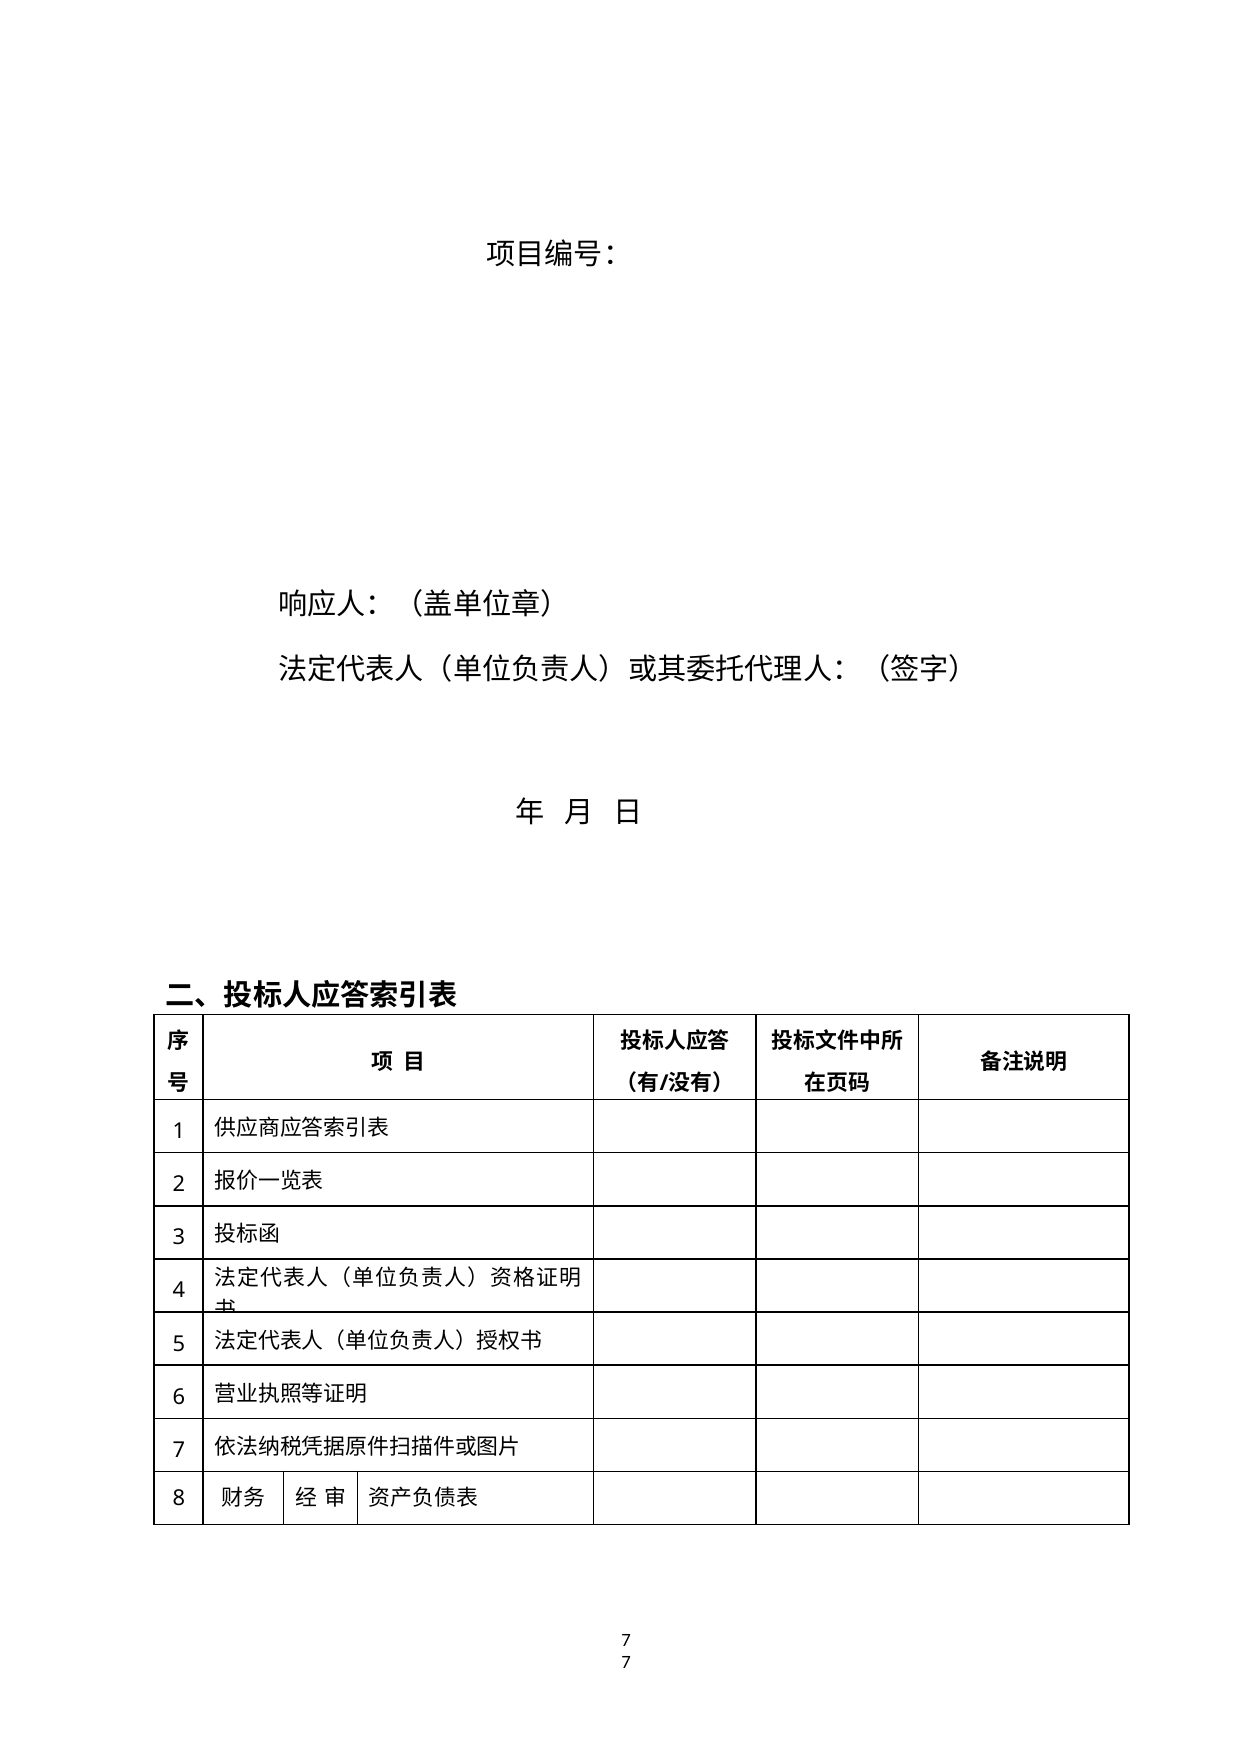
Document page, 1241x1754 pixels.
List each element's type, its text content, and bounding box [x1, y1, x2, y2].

text 项目编号： [165, 219, 1087, 284]
table_cell [594, 1100, 755, 1152]
table_cell [594, 1313, 755, 1364]
table_cell 6 [155, 1366, 202, 1417]
table_cell 法定代表人（单位负责人）授权书 [204, 1313, 593, 1364]
table_cell [757, 1313, 918, 1364]
table_cell 资产负债表 [358, 1472, 593, 1524]
text 响应人：（盖单位章） [278, 569, 1087, 634]
table_cell [757, 1207, 918, 1258]
table_cell 法定代表人（单位负责人）资格证明书 [204, 1260, 593, 1311]
table_cell [594, 1419, 755, 1471]
text 年 月 日 [165, 777, 1087, 842]
table_cell 7 [155, 1419, 202, 1471]
table_header 序号 [155, 1015, 202, 1099]
table_header 投标文件中所在页码 [757, 1015, 918, 1099]
table_cell 4 [155, 1260, 202, 1311]
table_header 投标人应答 （有/没有） [594, 1015, 755, 1099]
table_cell 2 [155, 1153, 202, 1205]
table_cell [757, 1419, 918, 1471]
table_cell [594, 1472, 755, 1524]
table_cell 投标函 [204, 1207, 593, 1258]
table_cell 报价一览表 [204, 1153, 593, 1205]
table_cell [594, 1366, 755, 1417]
table_cell 依法纳税凭据原件扫描件或图片 [204, 1419, 593, 1471]
table_cell 财务状况报告 [204, 1472, 283, 1524]
table_cell [919, 1419, 1128, 1471]
table_header 备注说明 [919, 1015, 1128, 1099]
table_cell 8 [155, 1472, 202, 1524]
table_cell [594, 1207, 755, 1258]
list 二、投标人应答索引表 [165, 972, 1087, 1014]
table_cell [919, 1153, 1128, 1205]
table_cell 经审计财务报告 [284, 1472, 357, 1524]
table_cell [919, 1313, 1128, 1364]
table_cell [757, 1472, 918, 1524]
table_cell [919, 1472, 1128, 1524]
table_cell [919, 1207, 1128, 1258]
table_cell 3 [155, 1207, 202, 1258]
table_cell [919, 1260, 1128, 1311]
table_cell [594, 1153, 755, 1205]
table_cell 5 [155, 1313, 202, 1364]
table_cell 供应商应答索引表 [204, 1100, 593, 1152]
table_cell 1 [155, 1100, 202, 1152]
table_cell [757, 1366, 918, 1417]
table_cell [919, 1100, 1128, 1152]
text 法定代表人（单位负责人）或其委托代理人：（签字） [278, 634, 1087, 699]
table_cell [757, 1260, 918, 1311]
table_cell [757, 1153, 918, 1205]
table_cell [919, 1366, 1128, 1417]
table_cell [594, 1260, 755, 1311]
table_cell 营业执照等证明 [204, 1366, 593, 1417]
table_header 项 目 [204, 1015, 593, 1099]
table_cell [757, 1100, 918, 1152]
